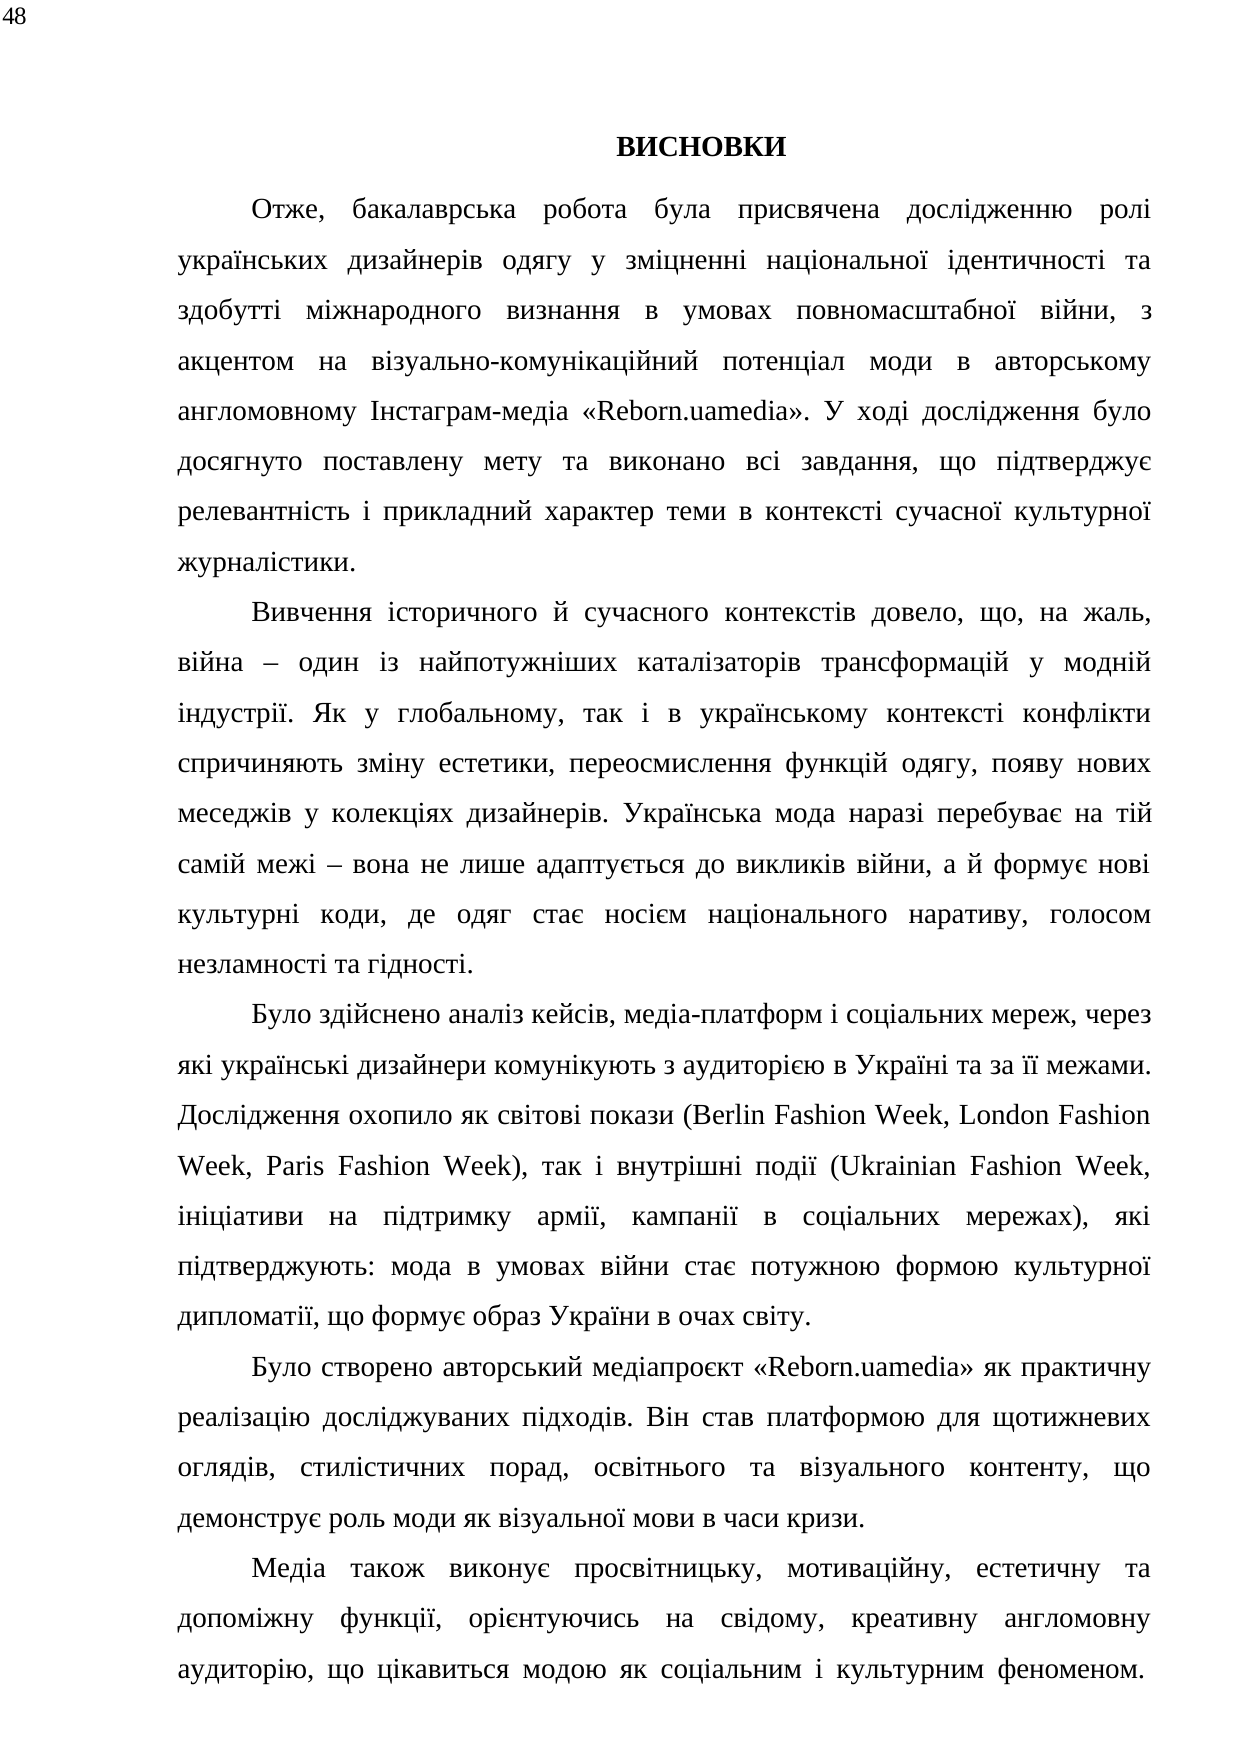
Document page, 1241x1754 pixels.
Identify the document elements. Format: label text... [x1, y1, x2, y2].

text Було створено авторський медіапроєкт «Reborn.uamedia» як практичну реалізацію досліджуваних підходів. Він став платформою для щотижневих оглядів, стилістичних порад, освітнього та візуального контенту, що демонструє роль моди як візуальної мови в часи кризи. [177, 1349, 1152, 1533]
subtitle ВИСНОВКИ [174, 129, 1154, 163]
text Медіа також виконує просвітницьку, мотиваційну, естетичну та допоміжну функції, орієнтуючись на свідому, креативну англомовну аудиторію, що цікавиться модою як соціальним і культурним феноменом. [177, 1550, 1151, 1684]
text Отже, бакалаврська робота була присвячена дослідженню ролі українських дизайнерів одягу у зміцненні національної ідентичності та здобутті міжнародного визнання в умовах повномасштабної війни, з акцентом на візуально-комунікаційний потенціал моди в авторському англомовному Інстаграм-медіа «Reborn.uamedia». У ході дослідження було досягнуто поставлену мету та виконано всі завдання, що підтверджує релевантність і прикладний характер теми в контексті сучасної культурної журналістики. [177, 192, 1152, 577]
text Було здійснено аналіз кейсів, медіа-платформ і соціальних мереж, через які українські дизайнери комунікують з аудиторією в Україні та за її межами. Дослідження охопило як світові покази (Berlin Fashion Week, London Fashion Week, Paris Fashion Week), так і внутрішні події (Ukrainian Fashion Week, ініціативи на підтримку армії, кампанії в соціальних мережах), які підтверджують: мода в умовах війни стає потужною формою культурної дипломатії, що формує образ України в очах світу. [177, 997, 1152, 1332]
text Вивчення історичного й сучасного контекстів довело, що, на жаль, війна – один із найпотужніших каталізаторів трансформацій у модній індустрії. Як у глобальному, так і в українському контексті конфлікти спричиняють зміну естетики, переосмислення функцій одягу, появу нових меседжів у колекціях дизайнерів. Українська мода наразі перебуває на тій самій межі – вона не лише адаптується до викликів війни, а й формує нові культурні коди, де одяг стає носієм національного наративу, голосом незламності та гідності. [177, 594, 1152, 980]
